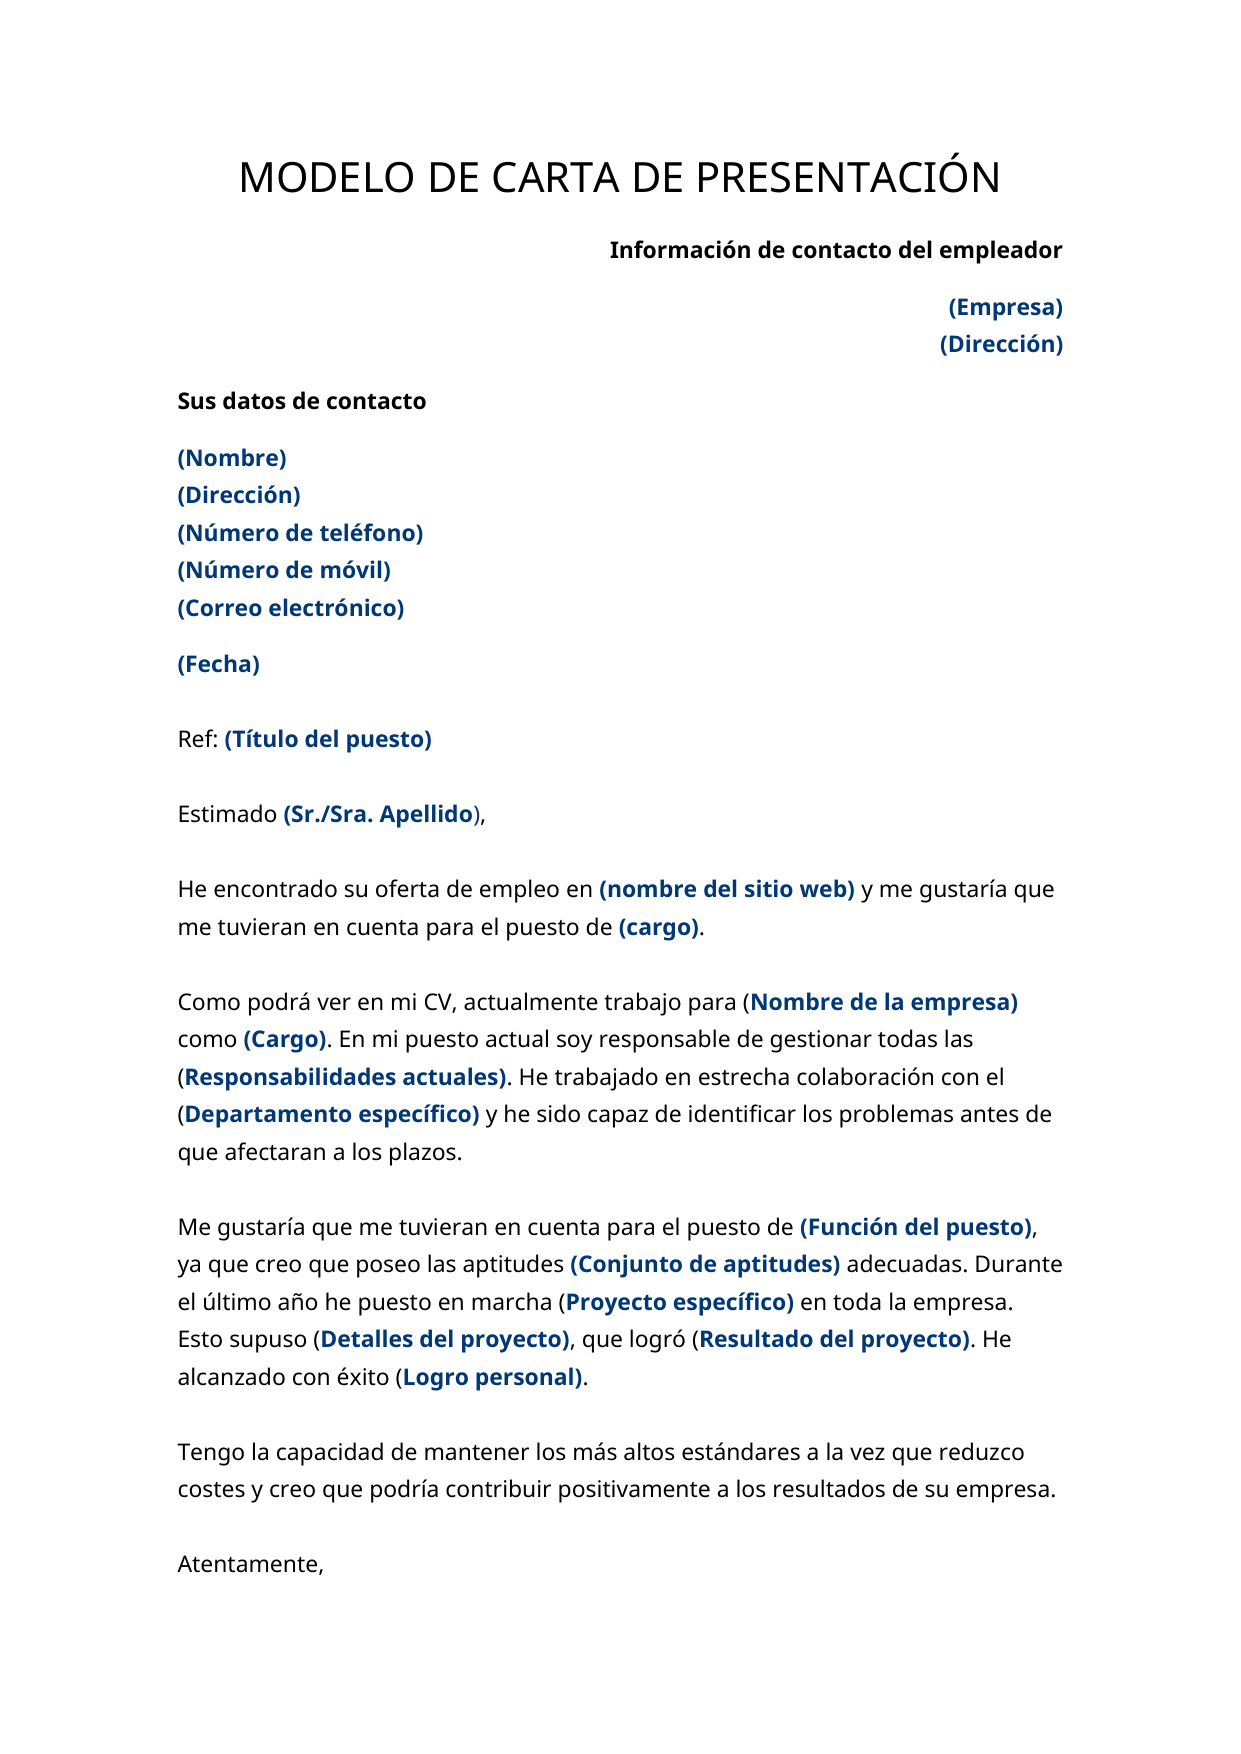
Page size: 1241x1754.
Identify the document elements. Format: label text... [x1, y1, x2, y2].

text (Fecha) [177, 648, 1063, 679]
text Me gustaría que me tuvieran en cuenta para el puesto de (Función del puesto), ya que creo que poseo las aptitudes (Conjunto de aptitudes) adecuadas. Durante el último año he puesto en marcha (Proyecto específico) en toda la empresa. Esto supuso (Detalles del proyecto), que logró (Resultado del proyecto). He alcanzado con éxito (Logro personal). [177, 1211, 1063, 1392]
text Atentamente, [177, 1548, 1063, 1579]
text (Nombre) [177, 441, 1063, 473]
text (Correo electrónico) [177, 591, 1063, 623]
text Información de contacto del empleador [177, 234, 1063, 265]
text Como podrá ver en mi CV, actualmente trabajo para (Nombre de la empresa) como (Cargo). En mi puesto actual soy responsable de gestionar todas las (Responsabilidades actuales). He trabajado en estrecha colaboración con el (Departamento específico) y he sido capaz de identificar los problemas antes de que afectaran a los plazos. [177, 986, 1063, 1167]
text (Número de teléfono) [177, 516, 1063, 548]
text Ref: (Título del puesto) [177, 723, 1063, 754]
text (Empresa) [177, 290, 1063, 322]
text Sus datos de contacto [177, 385, 1063, 416]
text He encontrado su oferta de empleo en (nombre del sitio web) y me gustaría que me tuvieran en cuenta para el puesto de (cargo). [177, 873, 1063, 942]
text (Número de móvil) [177, 554, 1063, 585]
text Estimado (Sr./Sra. Apellido), [177, 798, 1063, 829]
text (Dirección) [177, 479, 1063, 510]
text MODELO DE CARTA DE PRESENTACIÓN [177, 148, 1063, 204]
text Tengo la capacidad de mantener los más altos estándares a la vez que reduzco costes y creo que podría contribuir positivamente a los resultados de su empresa. [177, 1436, 1063, 1504]
text (Dirección) [177, 328, 1063, 359]
